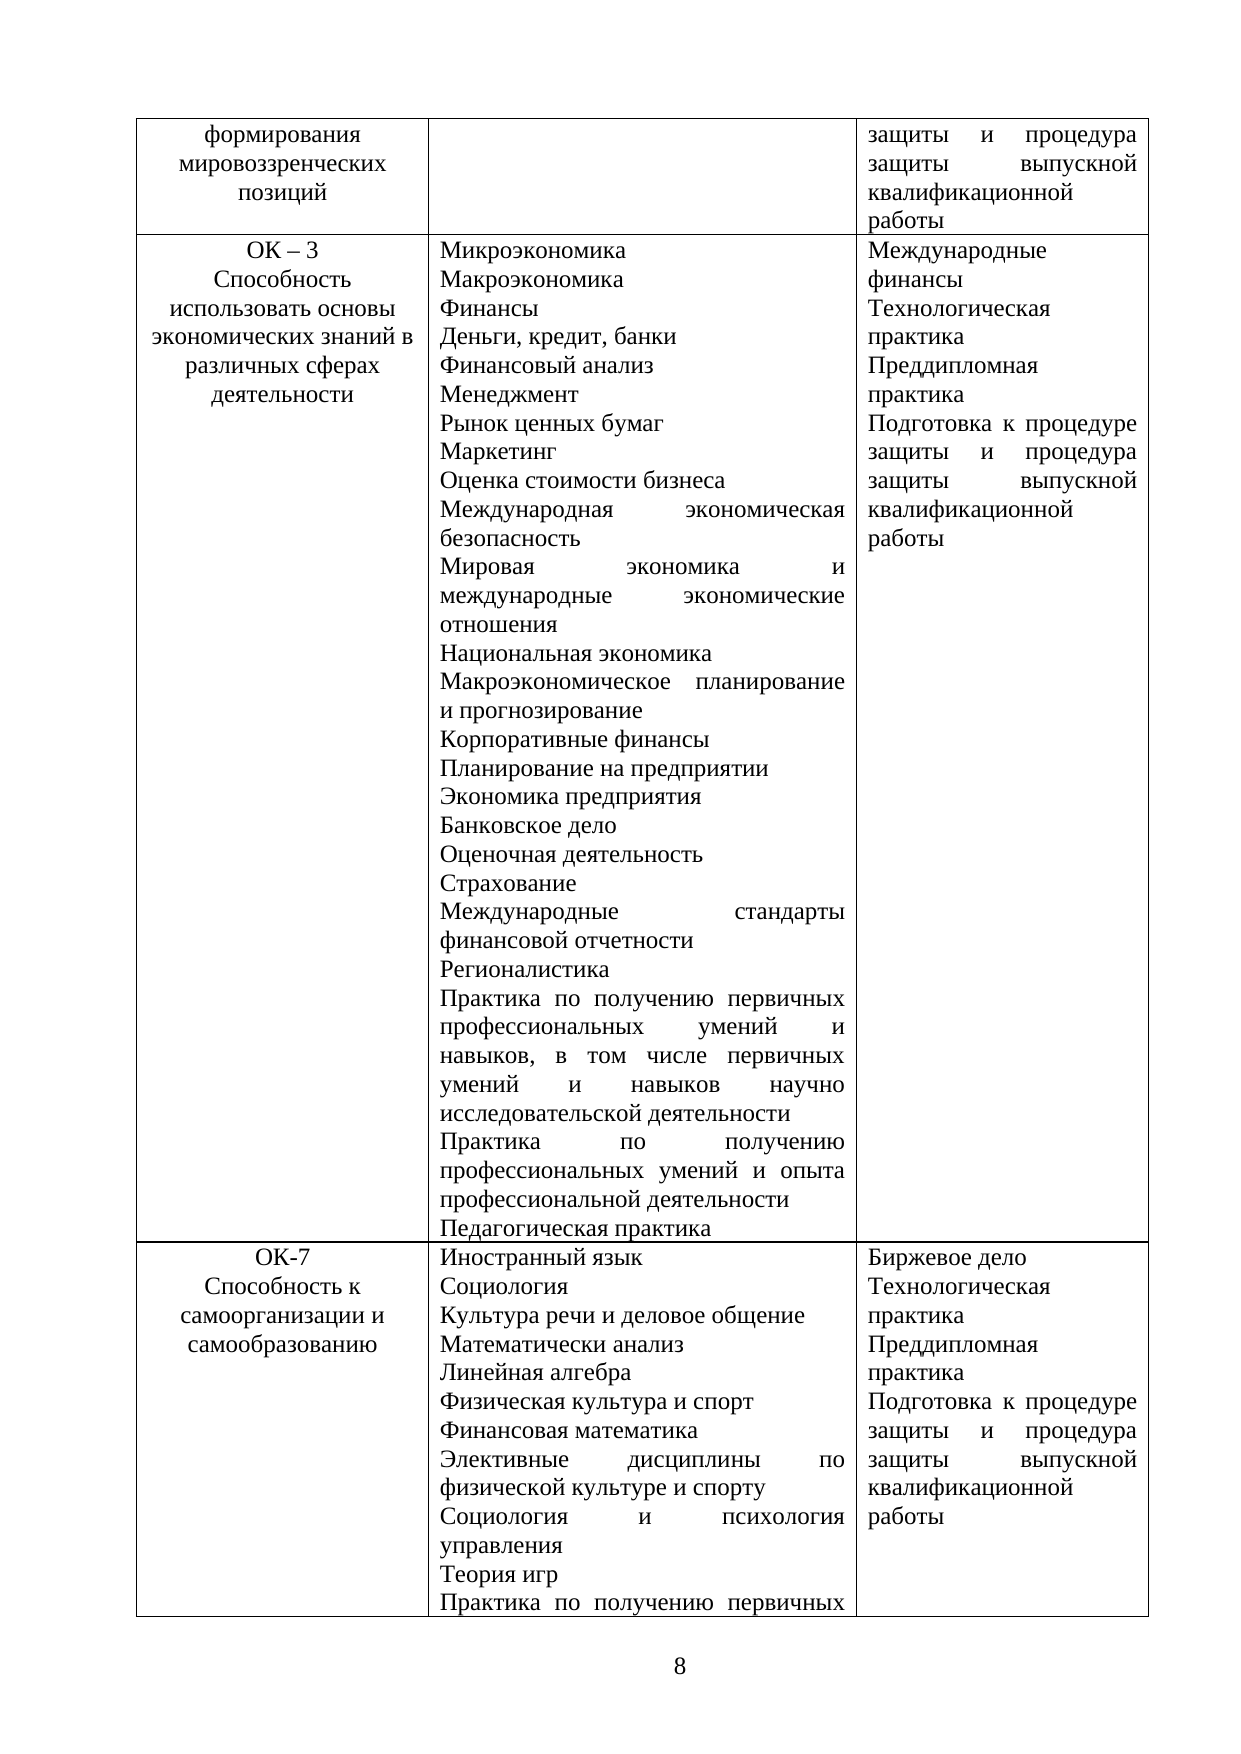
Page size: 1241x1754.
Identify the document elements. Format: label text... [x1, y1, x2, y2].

table_cell ОК – 3 Способность использовать основы экономических знаний в различных сферах деятельности [137, 235, 428, 1241]
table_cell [429, 1243, 856, 1616]
table_cell Микроэкономика Макроэкономика Финансы Деньги, кредит, банки Финансовый анализ Менеджмент Рынок ценных бумаг Маркетинг Оценка стоимости бизнеса Международная экономическая безопасность Мировая экономика и международные экономические отношения Национальная экономика Макроэкономическое планирование и прогнозирование Корпоративные финансы Планирование на предприятии Экономика предприятия Банковское дело Оценочная деятельность Страхование Международные стандарты финансовой отчетности Регионалистика Практика по получению первичных профессиональных умений и навыков, в том числе первичных умений и навыков научно исследовательской деятельности Практика по получению профессиональных умений и опыта профессиональной деятельности Педагогическая практика [429, 235, 856, 1241]
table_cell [137, 1243, 428, 1616]
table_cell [429, 119, 856, 234]
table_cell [137, 119, 428, 234]
table_cell Международные финансы Технологическая практика Преддипломная практика Подготовка к процедуре защиты и процедура защиты выпускной квалификационной работы [857, 235, 1148, 1241]
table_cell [857, 1243, 1148, 1616]
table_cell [857, 119, 1148, 234]
